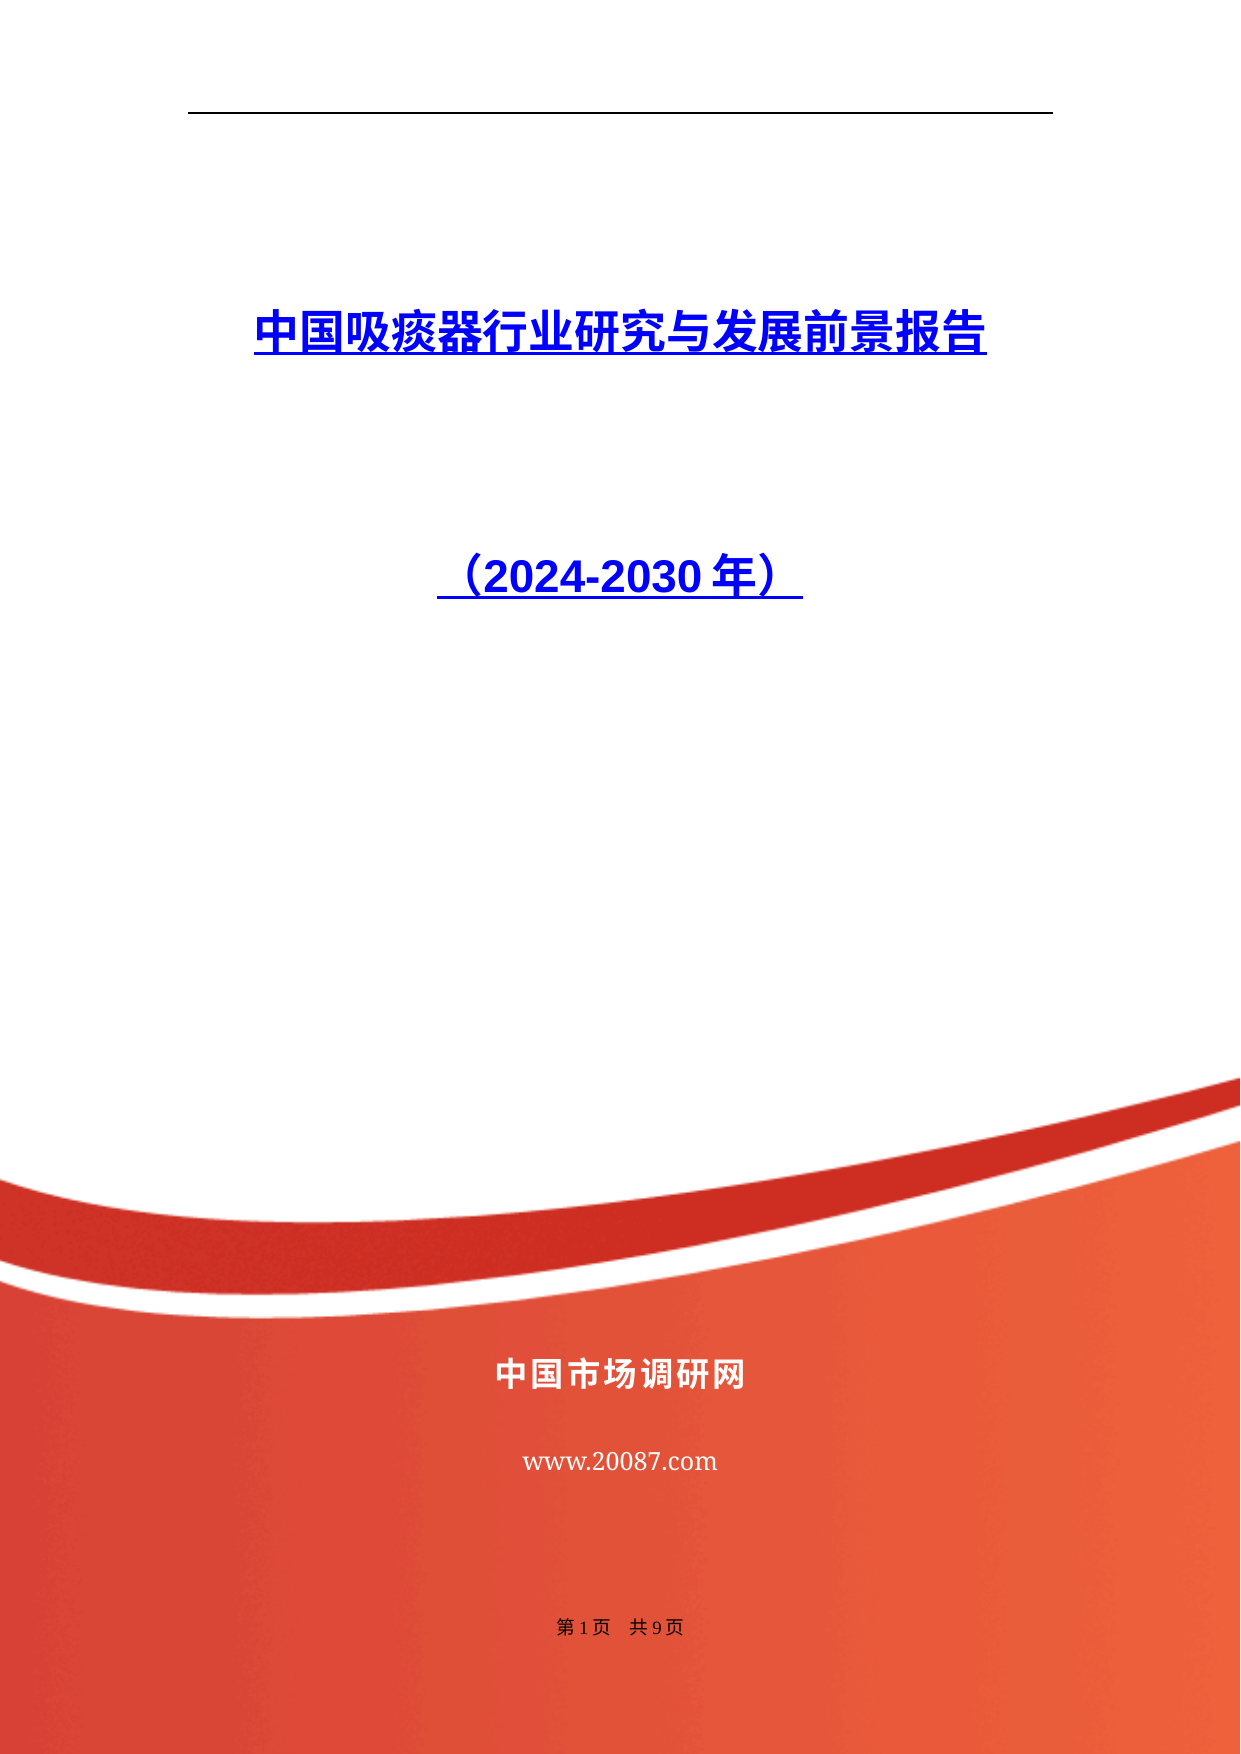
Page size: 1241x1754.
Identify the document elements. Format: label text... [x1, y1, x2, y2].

text www.20087.com [187, 1428, 1053, 1493]
table_header 中国吸痰器行业研究与发展前景报告（2024-2030年） [188, 207, 1053, 773]
subtitle 中国市场调研网 [187, 1339, 1053, 1404]
picture [0, 1006, 1241, 1754]
